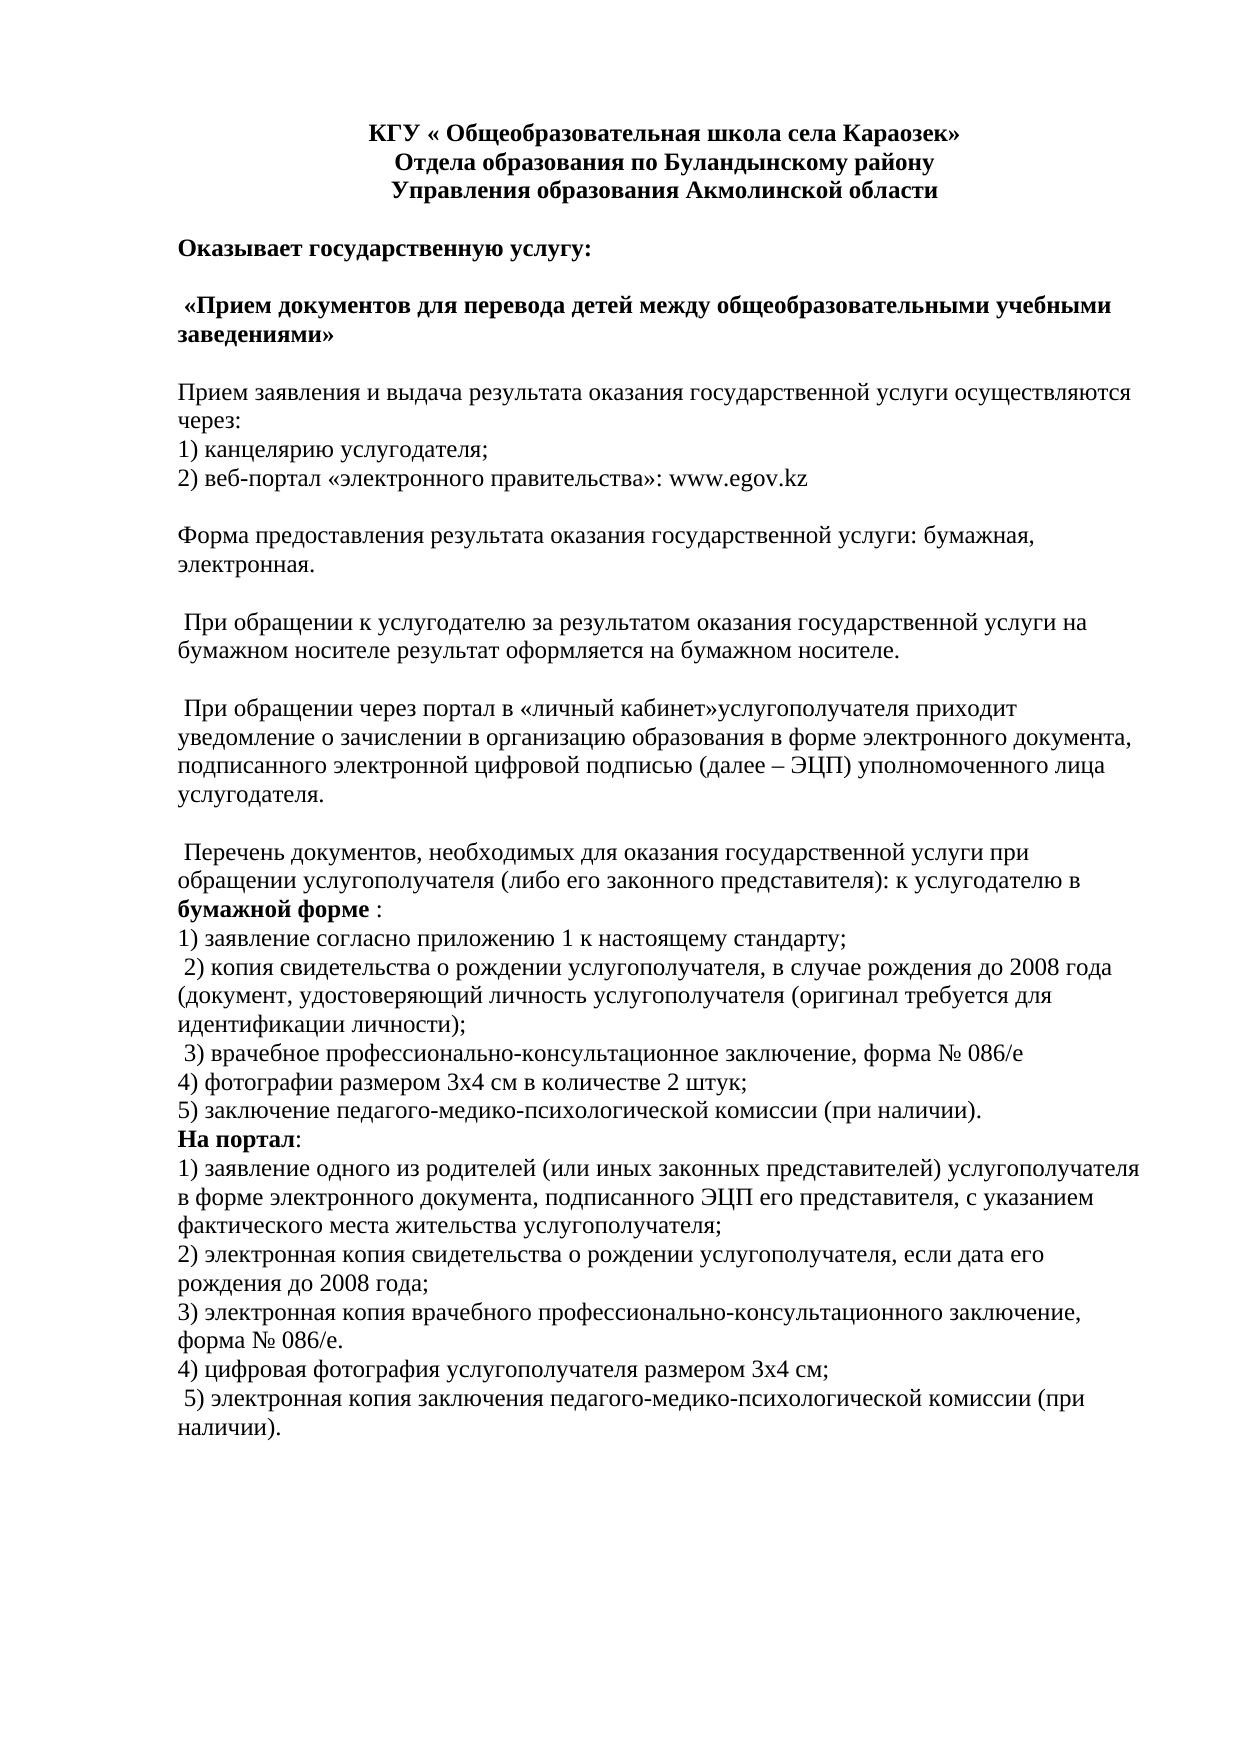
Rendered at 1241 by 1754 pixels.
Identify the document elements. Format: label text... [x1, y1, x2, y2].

text При обращении к услугодателю за результатом оказания государственной услуги на бумажном носителе результат оформляется на бумажном носителе. [177, 607, 1152, 664]
text 3) электронная копия врачебного профессионально-консультационного заключение, форма № 086/е. [177, 1297, 1152, 1354]
text «Прием документов для перевода детей между общеобразовательными учебными заведениями» [177, 291, 1152, 348]
text 4) фотографии размером 3х4 см в количестве 2 штук; [177, 1067, 1152, 1096]
text Форма предоставления результата оказания государственной услуги: бумажная, электронная. [177, 521, 1152, 578]
text При обращении через портал в «личный кабинет»услугополучателя приходит уведомление о зачислении в организацию образования в форме электронного документа, подписанного электронной цифровой подписью (далее – ЭЦП) уполномоченного лица услугодателя. [177, 693, 1152, 808]
text 3) врачебное профессионально-консультационное заключение, форма № 086/е [177, 1038, 1152, 1067]
text Оказывает государственную услугу: [177, 233, 1152, 262]
text 5) заключение педагого-медико-психологической комиссии (при наличии). [177, 1096, 1152, 1124]
text 5) электронная копия заключения педагого-медико-психологической комиссии (при наличии). [177, 1383, 1152, 1441]
text КГУ « Общеобразовательная школа села Караозек» [177, 118, 1152, 147]
text 1) заявление согласно приложению 1 к настоящему стандарту; [177, 923, 1152, 952]
text 2) электронная копия свидетельства о рождении услугополучателя, если дата его рождения до 2008 года; [177, 1239, 1152, 1297]
text 1) заявление одного из родителей (или иных законных представителей) услугополучателя в форме электронного документа, подписанного ЭЦП его представителя, с указанием фактического места жительства услугополучателя; [177, 1153, 1152, 1239]
text Перечень документов, необходимых для оказания государственной услуги при обращении услугополучателя (либо его законного представителя): к услугодателю в бумажной форме : [177, 837, 1152, 923]
text 1) канцелярию услугодателя; [177, 434, 1152, 463]
text 4) цифровая фотография услугополучателя размером 3х4 см; [177, 1354, 1152, 1383]
text Отдела образования по Буландынскому району [177, 147, 1152, 176]
text Управления образования Акмолинской области [177, 176, 1152, 204]
text На портал: [177, 1124, 1152, 1153]
text Прием заявления и выдача результата оказания государственной услуги осуществляются через: [177, 377, 1152, 434]
text 2) копия свидетельства о рождении услугополучателя, в случае рождения до 2008 года (документ, удостоверяющий личность услугополучателя (оригинал требуется для идентификации личности); [177, 952, 1152, 1038]
text 2) веб-портал «электронного правительства»: www.egov.kz [177, 463, 1152, 492]
